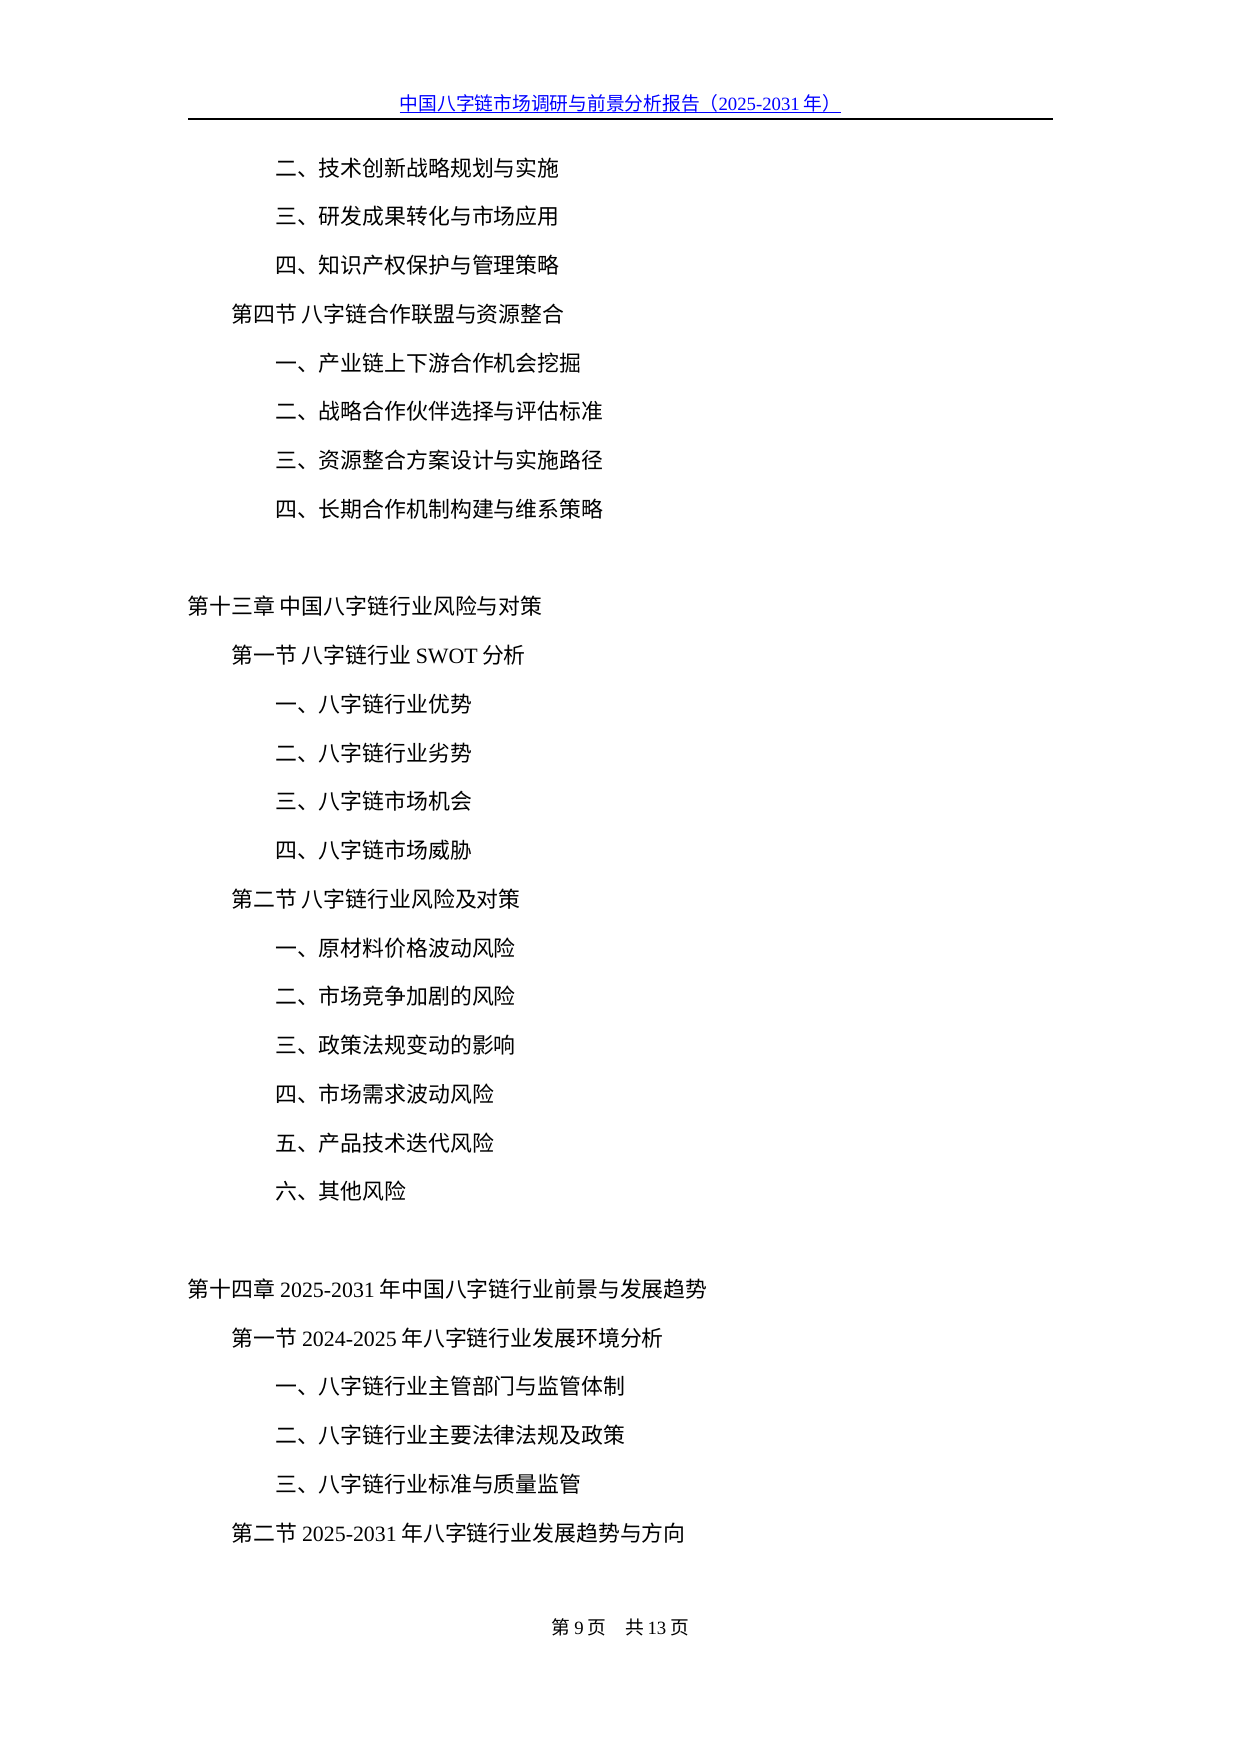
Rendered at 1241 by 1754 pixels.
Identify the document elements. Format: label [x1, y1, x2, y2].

text [187, 150, 1053, 1548]
